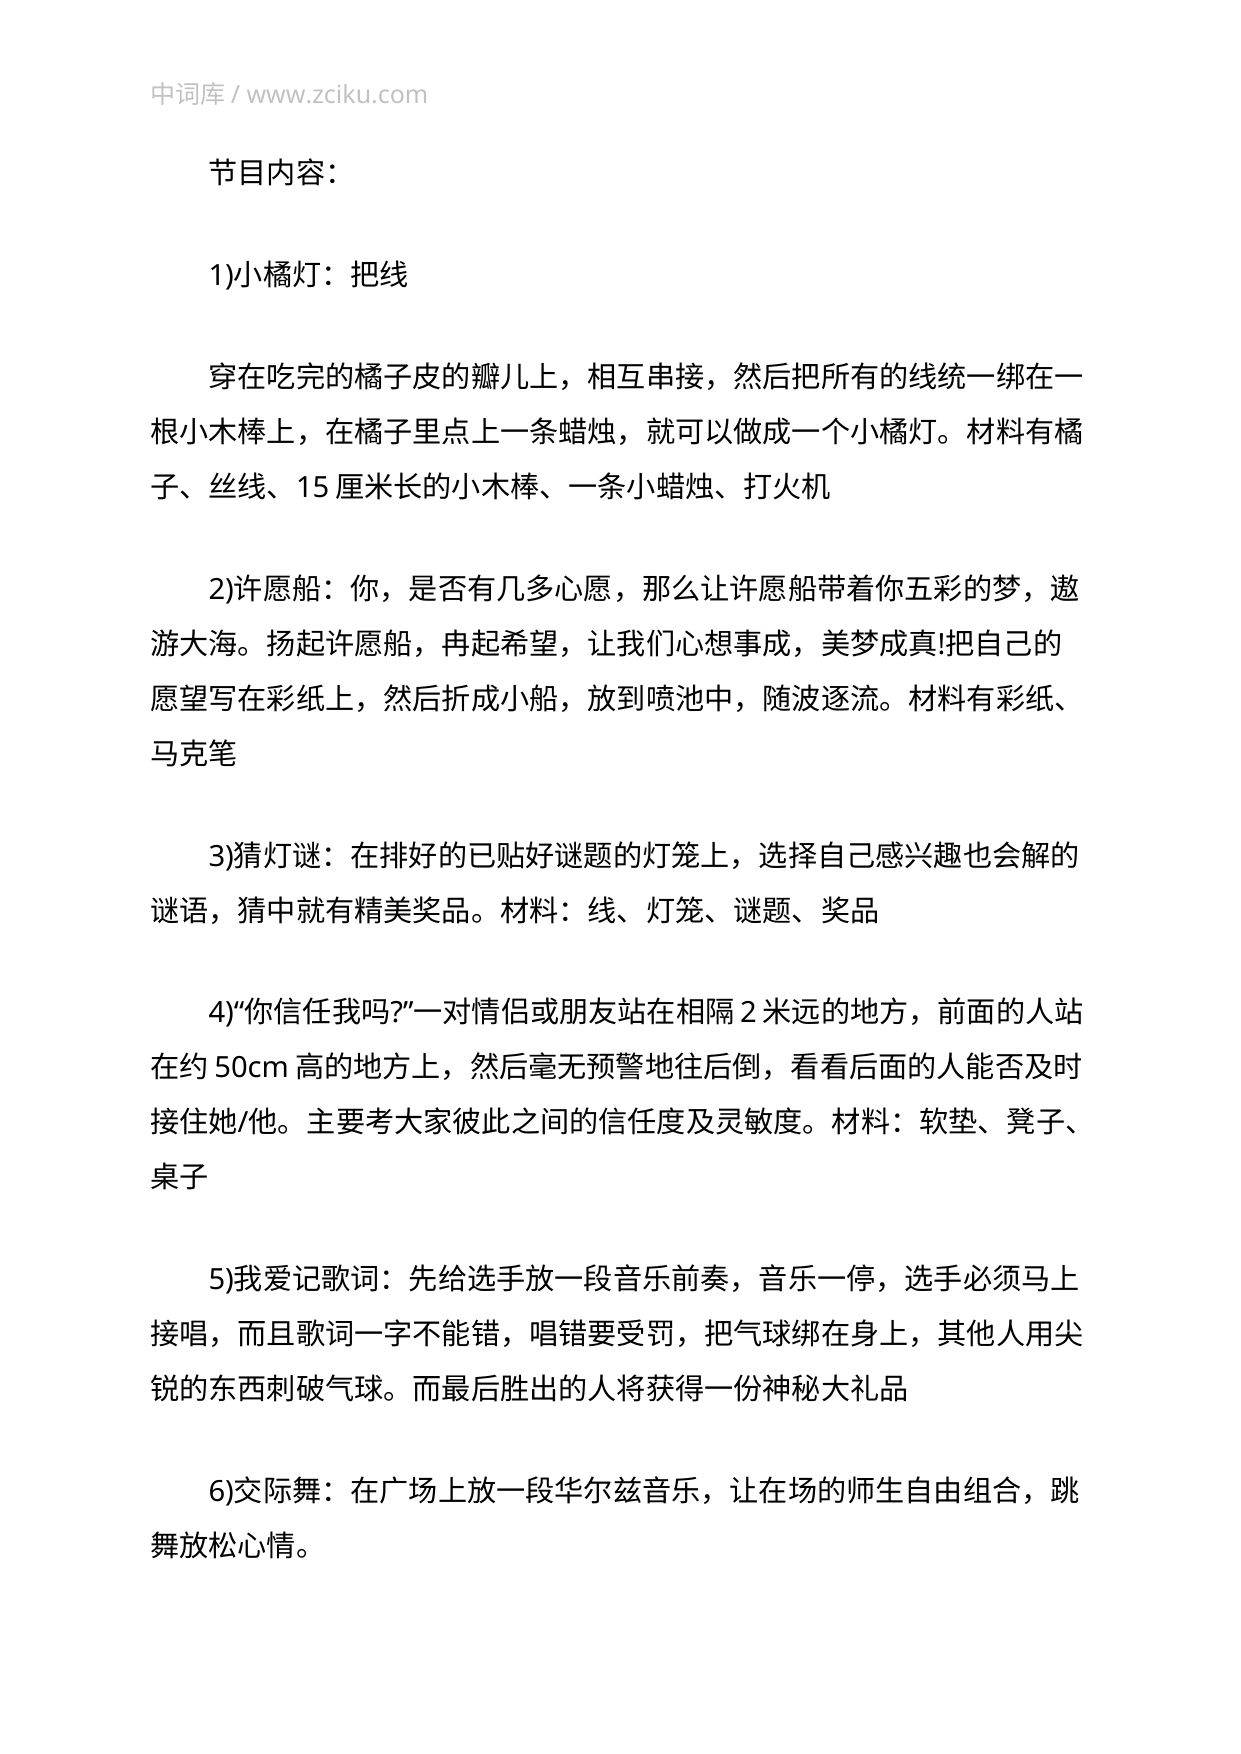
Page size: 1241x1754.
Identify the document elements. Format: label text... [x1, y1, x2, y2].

text 穿在吃完的橘子皮的瓣儿上，相互串接，然后把所有的线统一绑在一根小木棒上，在橘子里点上一条蜡烛，就可以做成一个小橘灯。材料有橘子、丝线、15厘米长的小木棒、一条小蜡烛、打火机 [150, 354, 1090, 506]
text 1)小橘灯：把线 [150, 252, 1090, 294]
text 6)交际舞：在广场上放一段华尔兹音乐，让在场的师生自由组合，跳舞放松心情。 [150, 1467, 1090, 1565]
text 5)我爱记歌词：先给选手放一段音乐前奏，音乐一停，选手必须马上接唱，而且歌词一字不能错，唱错要受罚，把气球绑在身上，其他人用尖锐的东西刺破气球。而最后胜出的人将获得一份神秘大礼品 [150, 1256, 1090, 1408]
text 2)许愿船：你，是否有几多心愿，那么让许愿船带着你五彩的梦，遨游大海。扬起许愿船，冉起希望，让我们心想事成，美梦成真!把自己的愿望写在彩纸上，然后折成小船，放到喷池中，随波逐流。材料有彩纸、马克笔 [150, 566, 1090, 773]
text 3)猜灯谜：在排好的已贴好谜题的灯笼上，选择自己感兴趣也会解的谜语，猜中就有精美奖品。材料：线、灯笼、谜题、奖品 [150, 832, 1090, 929]
text 4)“你信任我吗?”一对情侣或朋友站在相隔2米远的地方，前面的人站在约50cm高的地方上，然后毫无预警地往后倒，看看后面的人能否及时接住她/他。主要考大家彼此之间的信任度及灵敏度。材料：软垫、凳子、桌子 [150, 989, 1090, 1196]
text 节目内容： [150, 150, 1090, 192]
